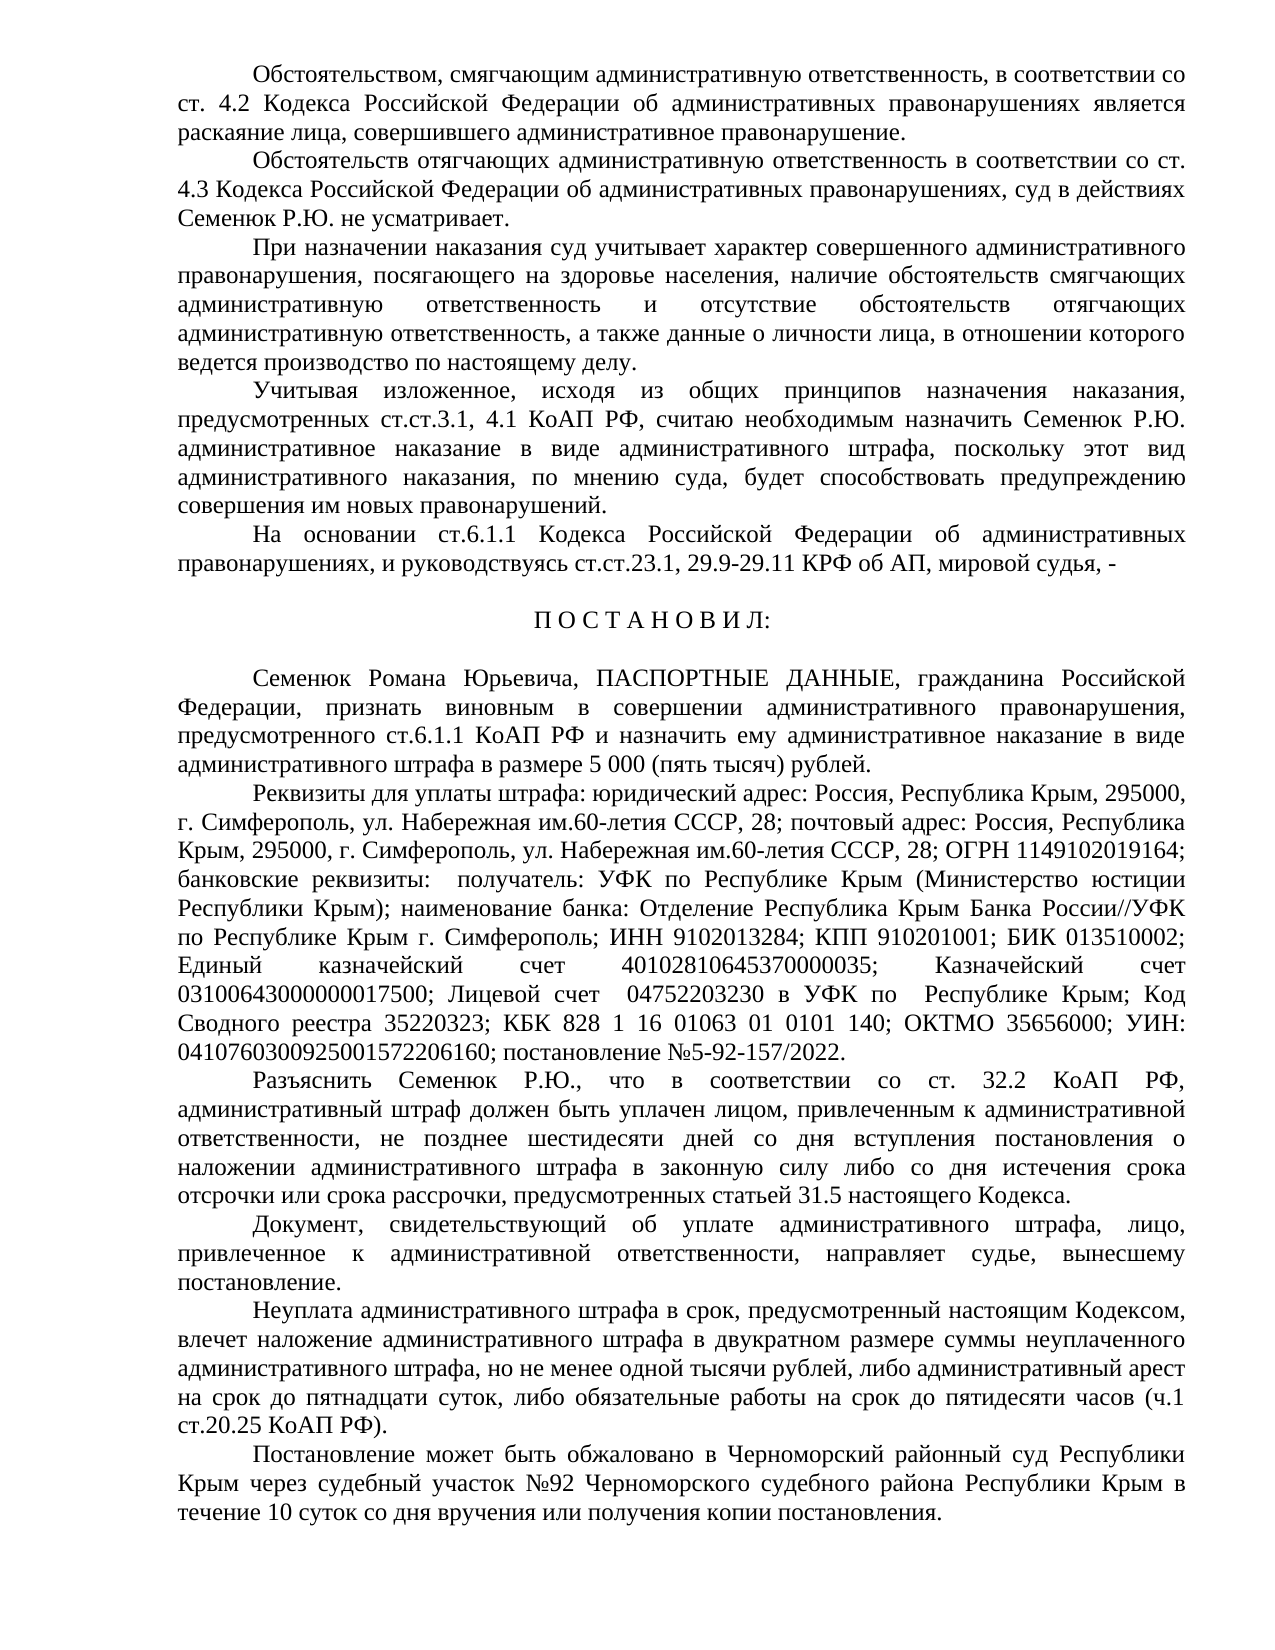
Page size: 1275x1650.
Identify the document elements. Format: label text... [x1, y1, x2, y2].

text Семенюк Романа Юрьевича, ПАСПОРТНЫЕ ДАННЫЕ, гражданина Российской Федерации, признать виновным в совершении административного правонарушения, предусмотренного ст.6.1.1 КоАП РФ и назначить ему административное наказание в виде административного штрафа в размере 5 000 (пять тысяч) рублей. [177, 663, 1186, 778]
text П О С Т А Н О В И Л: [177, 605, 1186, 634]
text Документ, свидетельствующий об уплате административного штрафа, лицо, привлеченное к административной ответственности, направляет судье, вынесшему постановление. [177, 1209, 1186, 1295]
text Учитывая изложенное, исходя из общих принципов назначения наказания, предусмотренных ст.ст.3.1, 4.1 КоАП РФ, считаю необходимым назначить Семенюк Р.Ю. административное наказание в виде административного штрафа, поскольку этот вид административного наказания, по мнению суда, будет способствовать предупреждению совершения им новых правонарушений. [177, 375, 1186, 519]
text На основании ст.6.1.1 Кодекса Российской Федерации об административных правонарушениях, и руководствуясь ст.ст.23.1, 29.9-29.11 КРФ об АП, мировой судья, - [177, 519, 1186, 577]
text Постановление может быть обжаловано в Черноморский районный суд Республики Крым через судебный участок №92 Черноморского судебного района Республики Крым в течение 10 суток со дня вручения или получения копии постановления. [177, 1439, 1186, 1525]
text Обстоятельств отягчающих административную ответственность в соответствии со ст. 4.3 Кодекса Российской Федерации об административных правонарушениях, суд в действиях Семенюк Р.Ю. не усматривает. [177, 145, 1186, 232]
text При назначении наказания суд учитывает характер совершенного административного правонарушения, посягающего на здоровье населения, наличие обстоятельств смягчающих административную ответственность и отсутствие обстоятельств отягчающих административную ответственность, а также данные о личности лица, в отношении которого ведется производство по настоящему делу. [177, 232, 1186, 375]
text Неуплата административного штрафа в срок, предусмотренный настоящим Кодексом, влечет наложение административного штрафа в двукратном размере суммы неуплаченного административного штрафа, но не менее одной тысячи рублей, либо административный арест на срок до пятнадцати суток, либо обязательные работы на срок до пятидесяти часов (ч.1 ст.20.25 КоАП РФ). [177, 1295, 1186, 1439]
text Реквизиты для уплаты штрафа: юридический адрес: Россия, Республика Крым, 295000, г. Симферополь, ул. Набережная им.60-летия СССР, 28; почтовый адрес: Россия, Республика Крым, 295000, г. Симферополь, ул. Набережная им.60-летия СССР, 28; ОГРН 1149102019164; банковские реквизиты: получатель: УФК по Республике Крым (Министерство юстиции Республики Крым); наименование банка: Отделение Республика Крым Банка России//УФК по Республике Крым г. Симферополь; ИНН 9102013284; КПП 910201001; БИК 013510002; Единый казначейский счет 40102810645370000035; Казначейский счет 03100643000000017500; Лицевой счет 04752203230 в УФК по Республике Крым; Код Сводного реестра 35220323; КБК 828 1 16 01063 01 0101 140; ОКТМО 35656000; УИН: 0410760300925001572206160; постановление №5-92-157/2022. [177, 778, 1186, 1065]
text Разъяснить Семенюк Р.Ю., что в соответствии со ст. 32.2 КоАП РФ, административный штраф должен быть уплачен лицом, привлеченным к административной ответственности, не позднее шестидесяти дней со дня вступления постановления о наложении административного штрафа в законную силу либо со дня истечения срока отсрочки или срока рассрочки, предусмотренных статьей 31.5 настоящего Кодекса. [177, 1065, 1186, 1209]
text Обстоятельством, смягчающим административную ответственность, в соответствии со ст. 4.2 Кодекса Российской Федерации об административных правонарушениях является раскаяние лица, совершившего административное правонарушение. [177, 59, 1186, 145]
